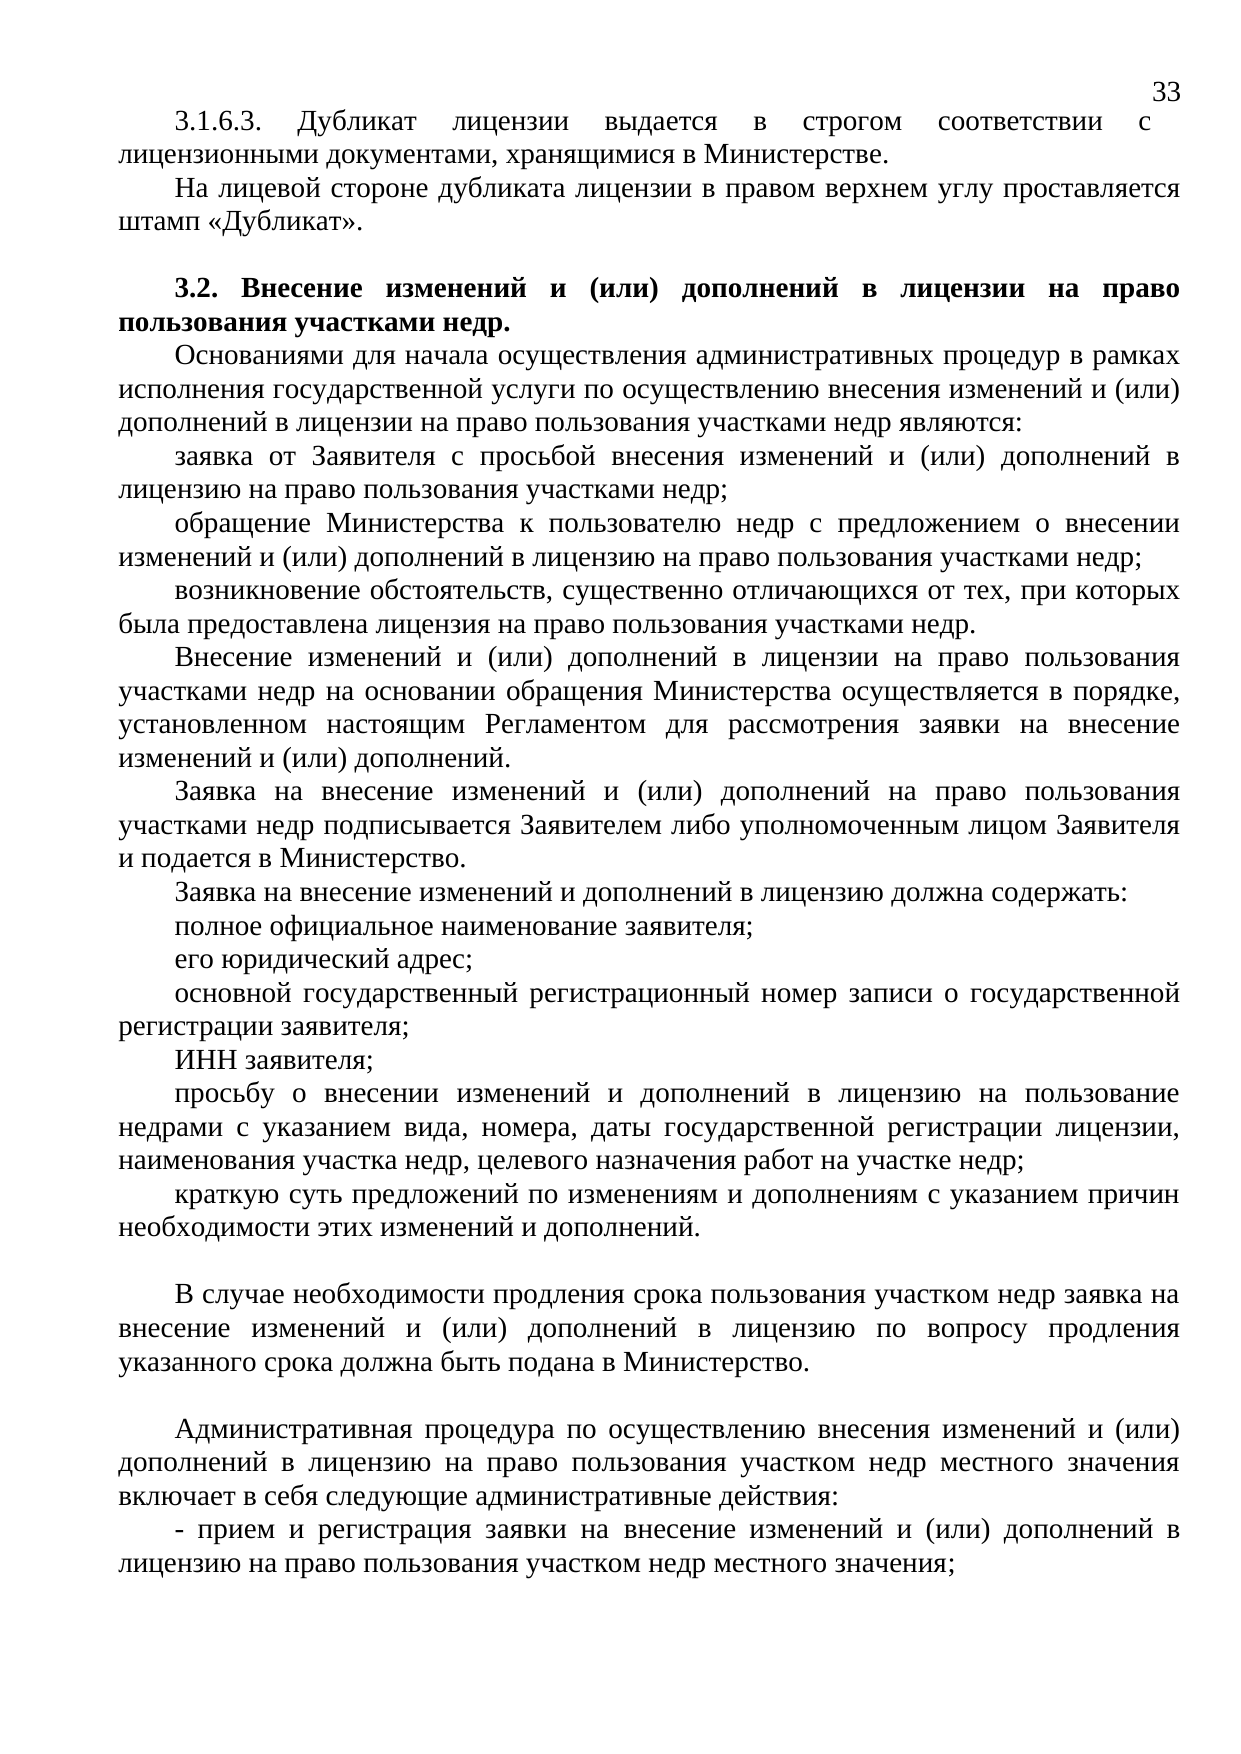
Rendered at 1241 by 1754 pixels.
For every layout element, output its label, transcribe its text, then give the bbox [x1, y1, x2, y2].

text Заявка на внесение изменений и (или) дополнений на право пользования участками недр подписывается Заявителем либо уполномоченным лицом Заявителя и подается в Министерство. [118, 773, 1181, 874]
text просьбу о внесении изменений и дополнений в лицензию на пользование недрами с указанием вида, номера, даты государственной регистрации лицензии, наименования участка недр, целевого назначения работ на участке недр; [118, 1075, 1181, 1176]
text В случае необходимости продления срока пользования участком недр заявка на внесение изменений и (или) дополнений в лицензию по вопросу продления указанного срока должна быть подана в Министерство. [118, 1277, 1181, 1377]
text заявка от Заявителя с просьбой внесения изменений и (или) дополнений в лицензию на право пользования участками недр; [118, 438, 1181, 505]
text Заявка на внесение изменений и дополнений в лицензию должна содержать: [118, 874, 1181, 908]
text - прием и регистрация заявки на внесение изменений и (или) дополнений в лицензию на право пользования участком недр местного значения; [118, 1511, 1181, 1578]
text Административная процедура по осуществлению внесения изменений и (или) дополнений в лицензию на право пользования участком недр местного значения включает в себя следующие административные действия: [118, 1411, 1181, 1511]
text полное официальное наименование заявителя; [118, 908, 1181, 941]
text 3.1.6.3. Дубликат лицензии выдается в строгом соответствии с лицензионными документами, хранящимися в Министерстве. [118, 103, 1181, 170]
text Внесение изменений и (или) дополнений в лицензии на право пользования участками недр на основании обращения Министерства осуществляется в порядке, установленном настоящим Регламентом для рассмотрения заявки на внесение изменений и (или) дополнений. [118, 639, 1181, 773]
text обращение Министерства к пользователю недр с предложением о внесении изменений и (или) дополнений в лицензию на право пользования участками недр; [118, 505, 1181, 572]
text возникновение обстоятельств, существенно отличающихся от тех, при которых была предоставлена лицензия на право пользования участками недр. [118, 572, 1181, 639]
text На лицевой стороне дубликата лицензии в правом верхнем углу проставляется штамп «Дубликат». [118, 170, 1181, 237]
text Основаниями для начала осуществления административных процедур в рамках исполнения государственной услуги по осуществлению внесения изменений и (или) дополнений в лицензии на право пользования участками недр являются: [118, 337, 1181, 438]
text его юридический адрес; [118, 941, 1181, 975]
text основной государственный регистрационный номер записи о государственной регистрации заявителя; [118, 975, 1181, 1042]
text ИНН заявителя; [118, 1042, 1181, 1075]
text 3.2. Внесение изменений и (или) дополнений в лицензии на право пользования участками недр. [118, 270, 1181, 337]
text краткую суть предложений по изменениям и дополнениям с указанием причин необходимости этих изменений и дополнений. [118, 1176, 1181, 1243]
